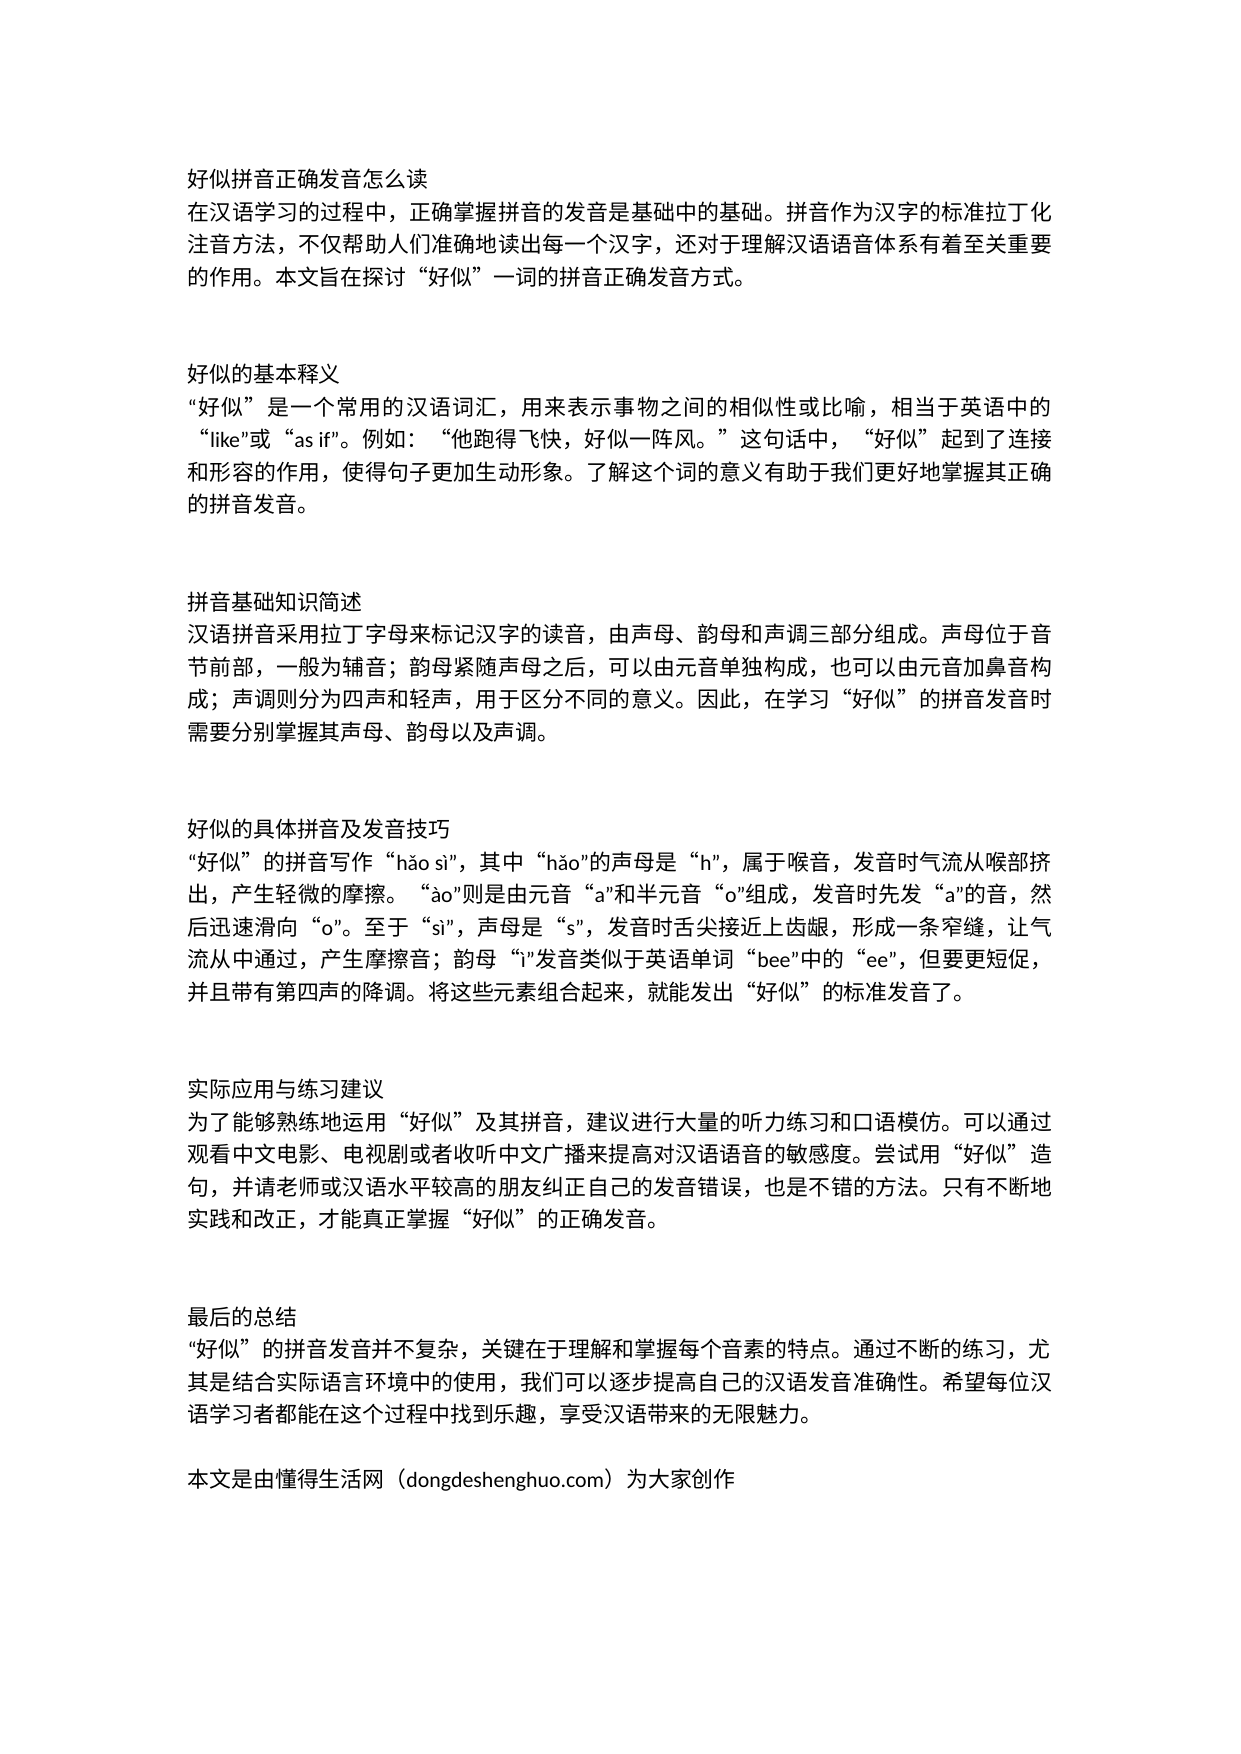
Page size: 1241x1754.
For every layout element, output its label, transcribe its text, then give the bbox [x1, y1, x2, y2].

text 本文是由懂得生活网（dongdeshenghuo.com）为大家创作 [187, 1462, 1053, 1494]
text 为了能够熟练地运用“好似”及其拼音，建议进行大量的听力练习和口语模仿。可以通过观看中文电影、电视剧或者收听中文广播来提高对汉语语音的敏感度。尝试用“好似”造句，并请老师或汉语水平较高的朋友纠正自己的发音错误，也是不错的方法。只有不断地实践和改正，才能真正掌握“好似”的正确发音。 [187, 1104, 1053, 1234]
text “好似”的拼音发音并不复杂，关键在于理解和掌握每个音素的特点。通过不断的练习，尤其是结合实际语言环境中的使用，我们可以逐步提高自己的汉语发音准确性。希望每位汉语学习者都能在这个过程中找到乐趣，享受汉语带来的无限魅力。 [187, 1332, 1053, 1429]
text 在汉语学习的过程中，正确掌握拼音的发音是基础中的基础。拼音作为汉字的标准拉丁化注音方法，不仅帮助人们准确地读出每一个汉字，还对于理解汉语语音体系有着至关重要的作用。本文旨在探讨“好似”一词的拼音正确发音方式。 [187, 194, 1053, 292]
text 实际应用与练习建议 [187, 1072, 1053, 1104]
text 最后的总结 [187, 1299, 1053, 1332]
text 好似的基本释义 [187, 357, 1053, 389]
text 好似拼音正确发音怎么读 [187, 162, 1053, 194]
text “好似”是一个常用的汉语词汇，用来表示事物之间的相似性或比喻，相当于英语中的“like”或“as if”。例如：“他跑得飞快，好似一阵风。”这句话中，“好似”起到了连接和形容的作用，使得句子更加生动形象。了解这个词的意义有助于我们更好地掌握其正确的拼音发音。 [187, 389, 1053, 519]
text 好似的具体拼音及发音技巧 [187, 812, 1053, 844]
text 汉语拼音采用拉丁字母来标记汉字的读音，由声母、韵母和声调三部分组成。声母位于音节前部，一般为辅音；韵母紧随声母之后，可以由元音单独构成，也可以由元音加鼻音构成；声调则分为四声和轻声，用于区分不同的意义。因此，在学习“好似”的拼音发音时，需要分别掌握其声母、韵母以及声调。 [187, 617, 1053, 747]
text “好似”的拼音写作“hǎo sì”，其中“hǎo”的声母是“h”，属于喉音，发音时气流从喉部挤出，产生轻微的摩擦。“ào”则是由元音“a”和半元音“o”组成，发音时先发“a”的音，然后迅速滑向“o”。至于“sì”，声母是“s”，发音时舌尖接近上齿龈，形成一条窄缝，让气流从中通过，产生摩擦音；韵母“ì”发音类似于英语单词“bee”中的“ee”，但要更短促，并且带有第四声的降调。将这些元素组合起来，就能发出“好似”的标准发音了。 [187, 844, 1053, 1007]
text 拼音基础知识简述 [187, 584, 1053, 617]
